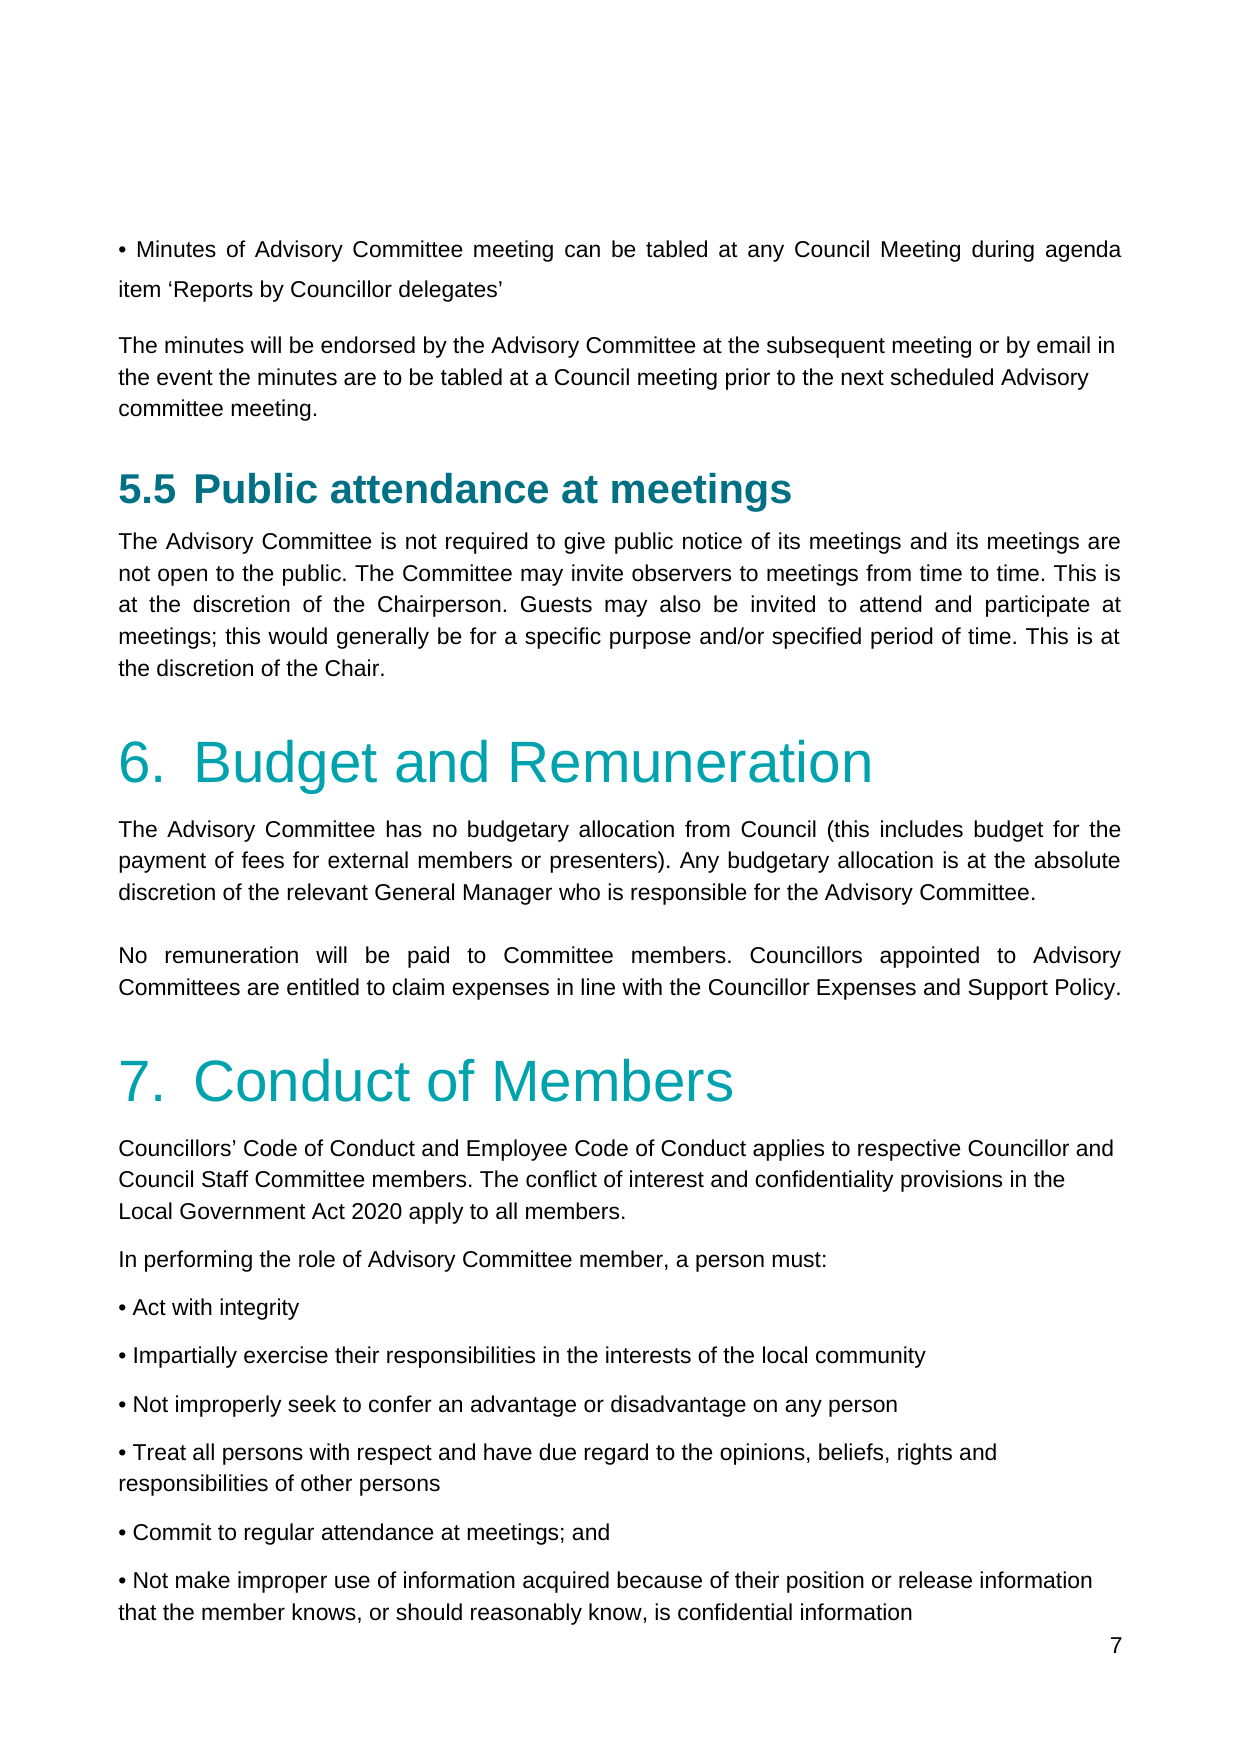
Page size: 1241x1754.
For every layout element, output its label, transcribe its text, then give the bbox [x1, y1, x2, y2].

list The Advisory Committee has no budgetary allocation from Council (this includes budget for the payment of fees for external members or presenters). Any budgetary allocation is at the absolute discretion of the relevant General Manager who is responsible for the Advisory Committee. [118, 816, 1122, 905]
subtitle Public attendance at meetings [118, 464, 1122, 512]
text Councillors’ Code of Conduct and Employee Code of Conduct applies to respective Councillor and Council Staff Committee members. The conflict of interest and confidentiality provisions in the Local Government Act 2020 apply to all members. [118, 1134, 1122, 1224]
text • Not improperly seek to confer an advantage or disadvantage on any person [118, 1391, 1122, 1417]
text • Act with integrity [118, 1294, 1122, 1321]
subtitle Conduct of Members [118, 1047, 1122, 1114]
text The minutes will be endorsed by the Advisory Committee at the subsequent meeting or by email in the event the minutes are to be tabled at a Council meeting prior to the next scheduled Advisory committee meeting. [118, 332, 1122, 421]
text • Commit to regular attendance at meetings; and [118, 1519, 1122, 1545]
text • Impartially exercise their responsibilities in the interests of the local community [118, 1342, 1122, 1369]
text In performing the role of Advisory Committee member, a person must: [118, 1246, 1122, 1272]
subtitle Budget and Remuneration [118, 728, 1122, 795]
list • Minutes of Advisory Committee meeting can be tabled at any Council Meeting during agenda item ‘Reports by Councillor delegates’ [118, 236, 1122, 302]
list No remuneration will be paid to Committee members. Councillors appointed to Advisory Committees are entitled to claim expenses in line with the Councillor Expenses and Support Policy. [118, 942, 1122, 1000]
list The Advisory Committee is not required to give public notice of its meetings and its meetings are not open to the public. The Committee may invite observers to meetings from time to time. This is at the discretion of the Chairperson. Guests may also be invited to attend and participate at meetings; this would generally be for a specific purpose and/or specified period of time. This is at the discretion of the Chair. [118, 528, 1122, 681]
text • Treat all persons with respect and have due regard to the opinions, beliefs, rights and responsibilities of other persons [118, 1439, 1122, 1497]
text • Not make improper use of information acquired because of their position or release information that the member knows, or should reasonably know, is confidential information [118, 1567, 1122, 1625]
